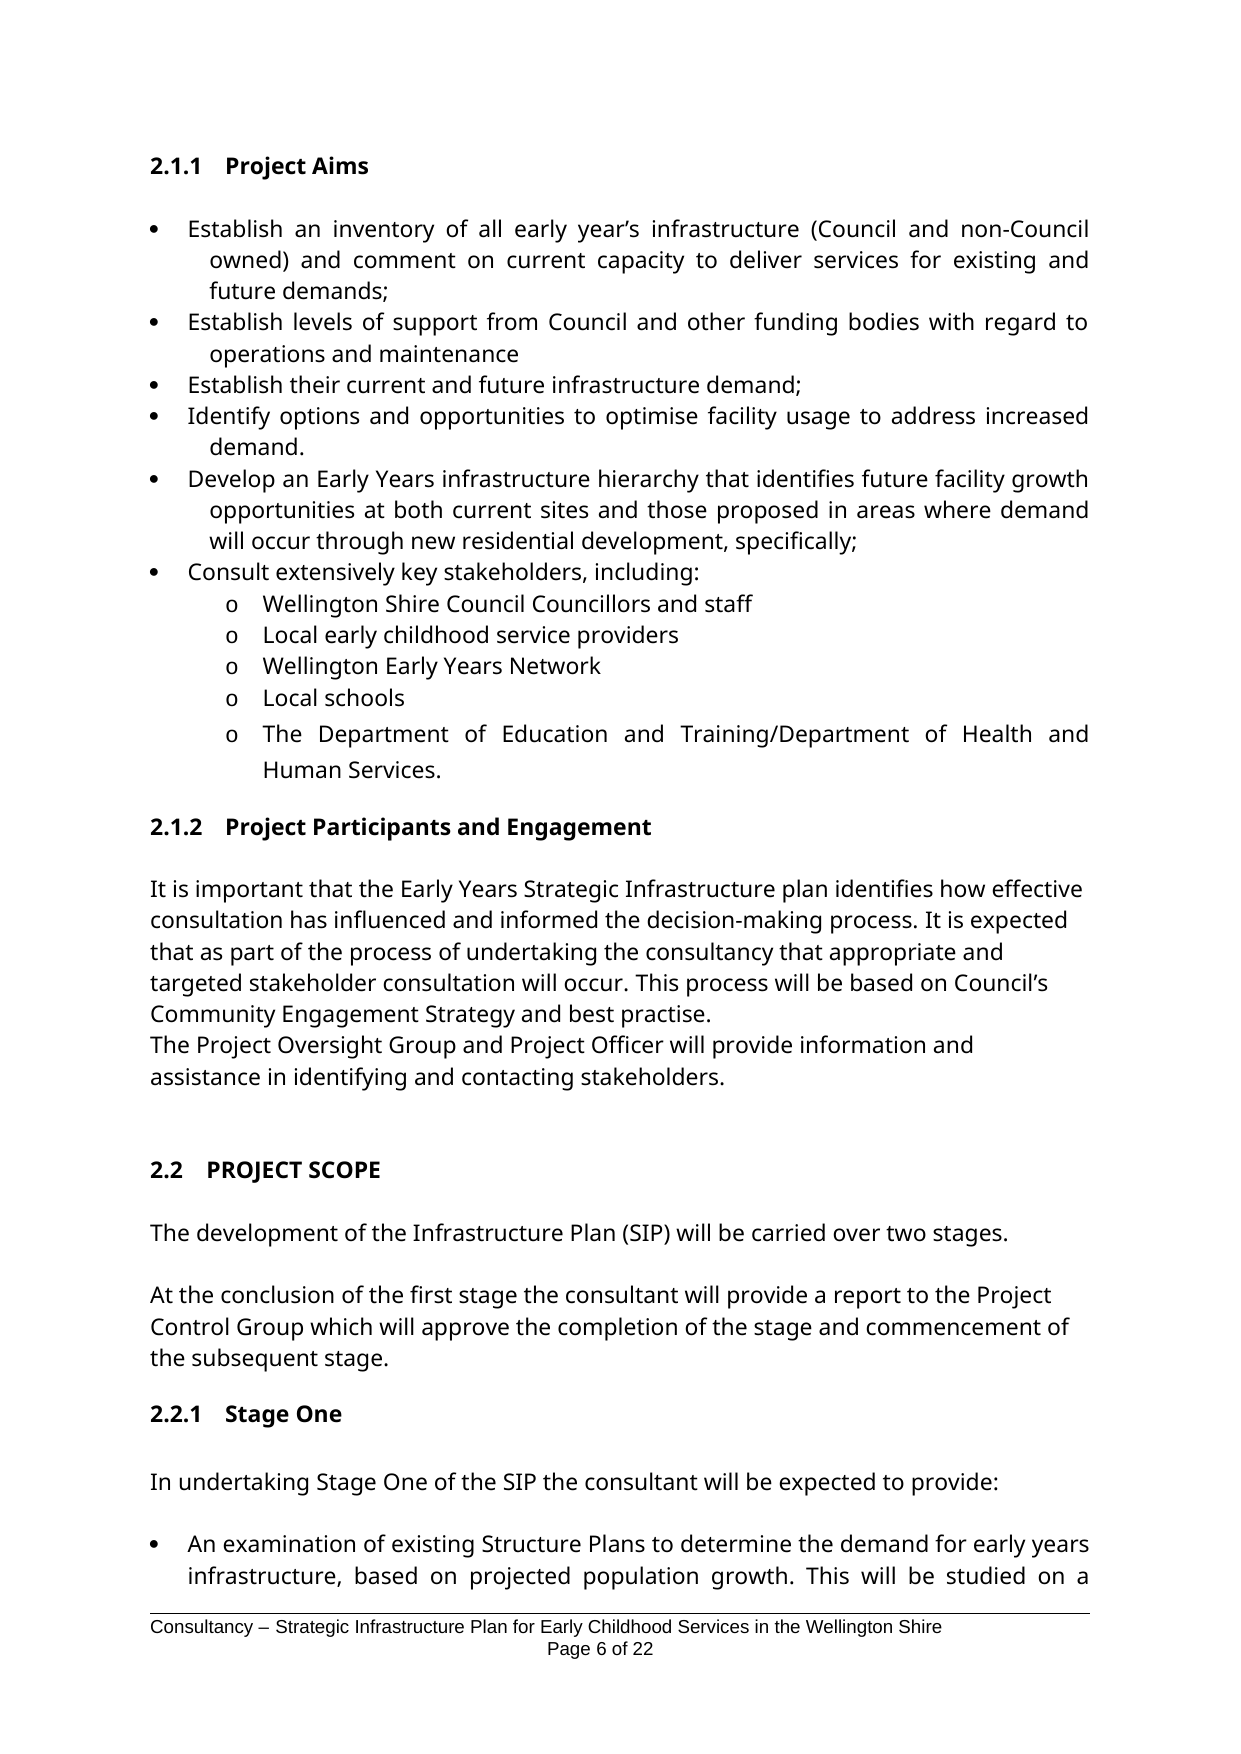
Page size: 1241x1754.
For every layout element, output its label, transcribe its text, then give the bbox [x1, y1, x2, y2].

list Establish levels of support from Council and other funding bodies with regard to operations and maintenance [150, 306, 1090, 369]
text In undertaking Stage One of the SIP the consultant will be expected to provide: [150, 1466, 1090, 1497]
list Wellington Shire Council Councillors and staff [225, 587, 1090, 619]
text The development of the Infrastructure Plan (SIP) will be carried over two stages. [150, 1217, 1090, 1248]
list Identify options and opportunities to optimise facility usage to address increased demand. [150, 400, 1090, 462]
list Local early childhood service providers [225, 619, 1090, 650]
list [150, 1528, 1090, 1591]
text 2.1.1 Project Aims [150, 150, 1090, 181]
subtitle 2.2.1 Stage One [150, 1398, 1090, 1460]
text At the conclusion of the first stage the consultant will provide a report to the Project Control Group which will approve the completion of the stage and commencement of the subsequent stage. [150, 1279, 1090, 1373]
list Consult extensively key stakeholders, including: [150, 556, 1090, 587]
list Establish their current and future infrastructure demand; [150, 369, 1090, 400]
text The Project Oversight Group and Project Officer will provide information and assistance in identifying and contacting stakeholders. [150, 1029, 1090, 1092]
list Develop an Early Years infrastructure hierarchy that identifies future facility growth opportunities at both current sites and those proposed in areas where demand will occur through new residential development, specifically; [150, 462, 1090, 556]
list Local schools [225, 682, 1090, 713]
list The Department of Education and Training/Department of Health and Human Services. [225, 718, 1090, 785]
text 2.2 PROJECT SCOPE [150, 1154, 1090, 1185]
text It is important that the Early Years Strategic Infrastructure plan identifies how effective consultation has influenced and informed the decision-making process. It is expected that as part of the process of undertaking the consultancy that appropriate and targeted stakeholder consultation will occur. This process will be based on Council’s Community Engagement Strategy and best practise. [150, 873, 1090, 1029]
list Establish an inventory of all early year’s infrastructure (Council and non-Council owned) and comment on current capacity to deliver services for existing and future demands; [150, 212, 1090, 306]
text 2.1.2 Project Participants and Engagement [150, 810, 1090, 842]
list Wellington Early Years Network [225, 650, 1090, 682]
